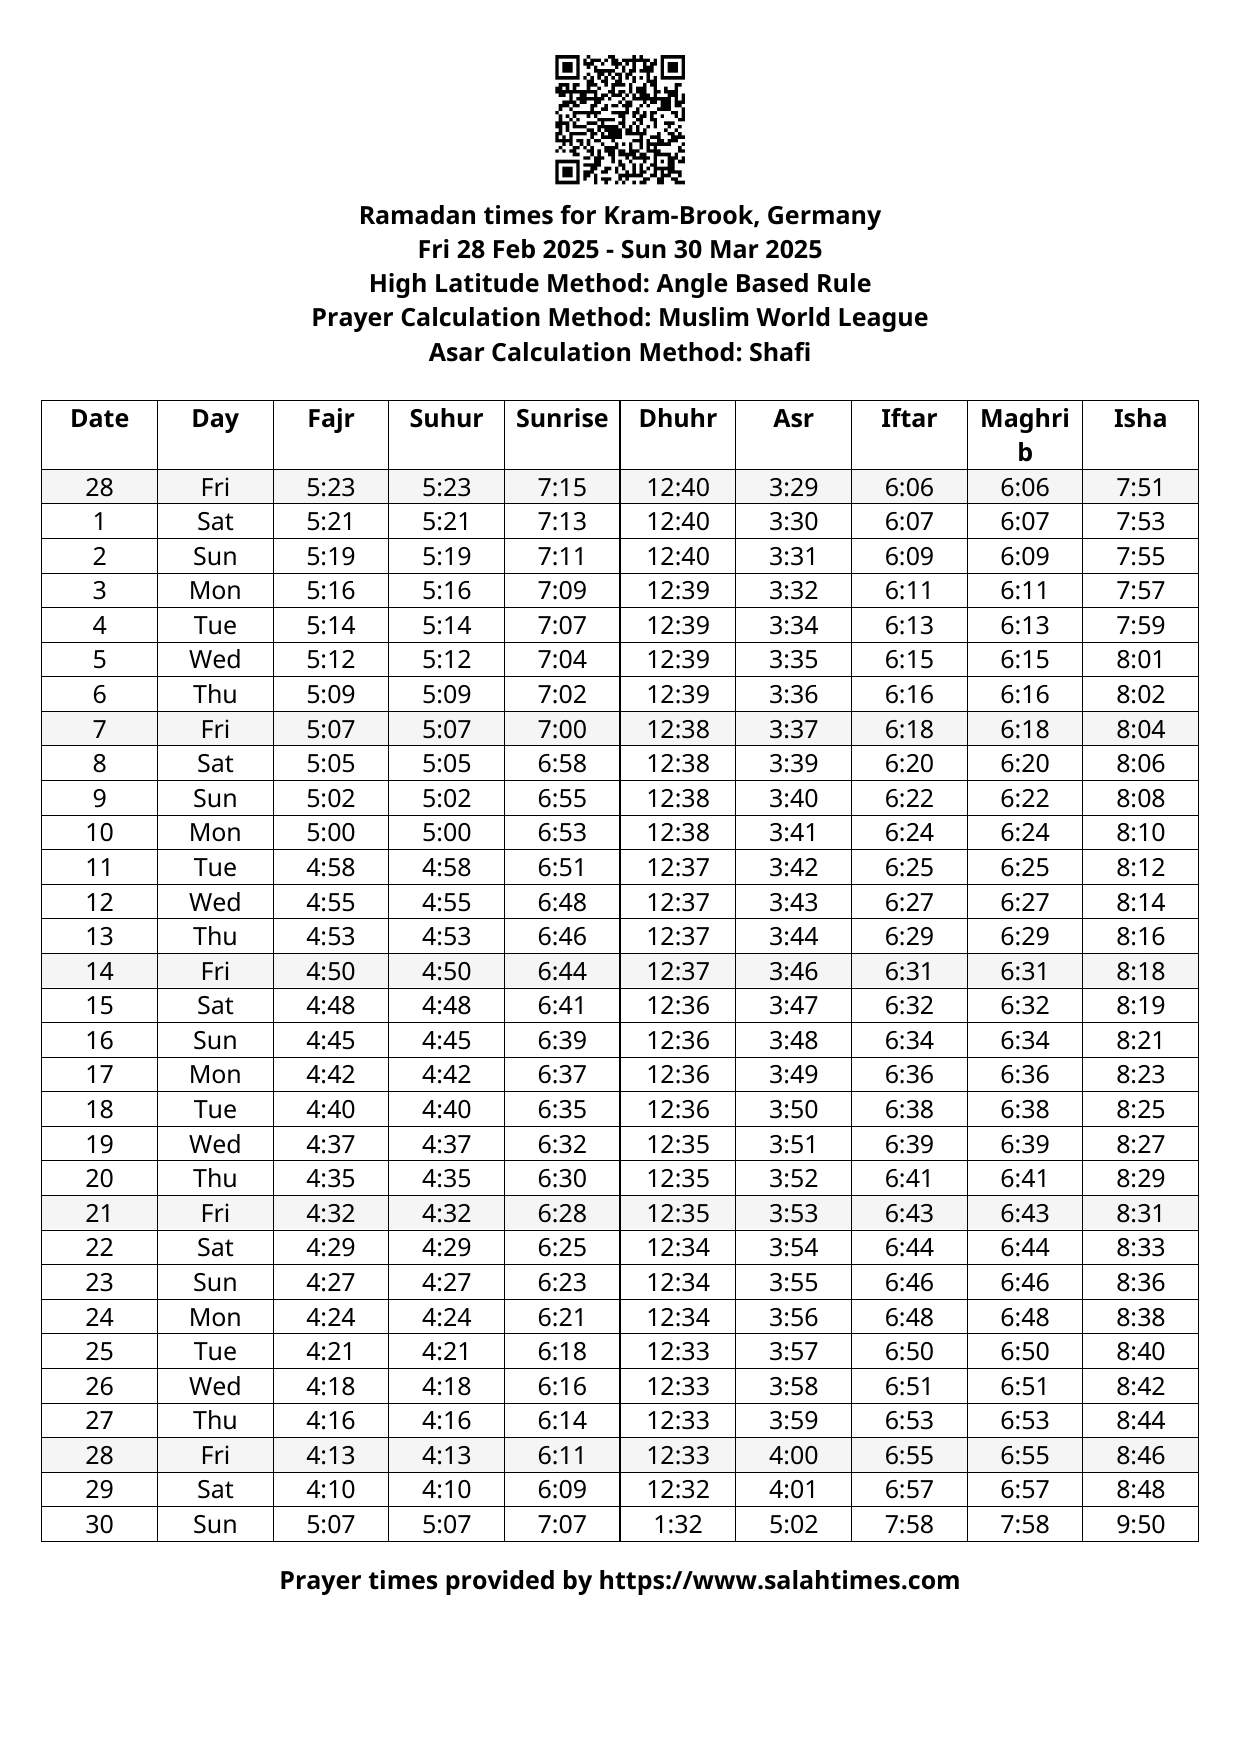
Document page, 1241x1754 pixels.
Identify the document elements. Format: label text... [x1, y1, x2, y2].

table_cell 4:18 [274, 1369, 388, 1402]
table_cell 6:53 [852, 1404, 967, 1437]
table_cell 6:29 [968, 919, 1082, 953]
table_cell 8 [42, 746, 157, 780]
table_cell 3:50 [736, 1092, 851, 1126]
table_cell 12:40 [621, 539, 735, 572]
table_cell Wed [158, 643, 273, 676]
table_cell 4:58 [274, 850, 388, 884]
table_cell 2 [42, 539, 157, 572]
table_cell 5:07 [389, 712, 504, 745]
table_cell 6:25 [505, 1231, 619, 1264]
table_cell Wed [158, 885, 273, 918]
table_cell 8:18 [1083, 954, 1198, 987]
table_cell 12:35 [621, 1161, 735, 1195]
table_cell 8:12 [1083, 850, 1198, 884]
table_cell 7:15 [505, 470, 619, 503]
table_cell 7 [42, 712, 157, 745]
table_cell 6:32 [505, 1127, 619, 1160]
table_cell Sun [158, 1023, 273, 1057]
table_cell 6:16 [505, 1369, 619, 1402]
table_cell 4:40 [274, 1092, 388, 1126]
table_cell 5:05 [274, 746, 388, 780]
table_cell 3 [42, 574, 157, 607]
table_cell 21 [42, 1196, 157, 1229]
table_cell 4:13 [274, 1438, 388, 1472]
table_cell 12:35 [621, 1196, 735, 1229]
table_cell 6:50 [968, 1334, 1082, 1368]
table_cell 4:48 [389, 989, 504, 1022]
table_cell 6:20 [852, 746, 967, 780]
table_header Dhuhr [621, 401, 735, 469]
table_cell 5 [42, 643, 157, 676]
table_cell 3:53 [736, 1196, 851, 1229]
table_cell 6:20 [968, 746, 1082, 780]
table_cell 4:40 [389, 1092, 504, 1126]
table_cell 3:48 [736, 1023, 851, 1057]
table_cell 20 [42, 1161, 157, 1195]
table_cell 7:55 [1083, 539, 1198, 572]
table_cell 8:08 [1083, 781, 1198, 814]
table_cell 5:21 [389, 504, 504, 538]
table_cell 8:16 [1083, 919, 1198, 953]
table_cell 6:43 [968, 1196, 1082, 1229]
table_cell Sat [158, 504, 273, 538]
table_cell 6:27 [852, 885, 967, 918]
table_cell 8:40 [1083, 1334, 1198, 1368]
table_cell 6:15 [852, 643, 967, 676]
table_cell 8:19 [1083, 989, 1198, 1022]
table_cell 6:06 [852, 470, 967, 503]
table_cell 3:52 [736, 1161, 851, 1195]
table_cell 5:09 [274, 677, 388, 711]
table_cell 4:50 [274, 954, 388, 987]
table_cell 4:24 [389, 1300, 504, 1333]
table_cell 5:09 [389, 677, 504, 711]
table_cell 12:33 [621, 1369, 735, 1402]
table_cell 12:40 [621, 504, 735, 538]
table_cell 26 [42, 1369, 157, 1402]
table_cell 6:44 [968, 1231, 1082, 1264]
table_cell 12:40 [621, 470, 735, 503]
table_cell 12:38 [621, 781, 735, 814]
table_cell 4:21 [274, 1334, 388, 1368]
table_cell 5:07 [389, 1507, 504, 1541]
table_cell 4:45 [389, 1023, 504, 1057]
table_cell Fri [158, 712, 273, 745]
table_cell 7:07 [505, 608, 619, 642]
table_cell 25 [42, 1334, 157, 1368]
table_cell 5:07 [274, 712, 388, 745]
table_cell 28 [42, 1438, 157, 1472]
table_cell Tue [158, 608, 273, 642]
table_cell 6:51 [505, 850, 619, 884]
table_cell 3:55 [736, 1265, 851, 1299]
table_cell 4 [42, 608, 157, 642]
table_cell 19 [42, 1127, 157, 1160]
table_cell 7:13 [505, 504, 619, 538]
table_cell 12:39 [621, 677, 735, 711]
table_cell 6:28 [505, 1196, 619, 1229]
table_cell 6:46 [852, 1265, 967, 1299]
table_cell 12:36 [621, 1023, 735, 1057]
table_cell 4:27 [274, 1265, 388, 1299]
text Ramadan times for Kram-Brook, Germany [42, 198, 1198, 232]
table_cell 6:18 [968, 712, 1082, 745]
table_cell 24 [42, 1300, 157, 1333]
table_cell 6:13 [968, 608, 1082, 642]
table_cell Mon [158, 574, 273, 607]
table_cell 6:16 [968, 677, 1082, 711]
table_cell 4:18 [389, 1369, 504, 1402]
table_cell 5:00 [274, 816, 388, 849]
table_cell 5:14 [274, 608, 388, 642]
table_cell 4:42 [389, 1058, 504, 1091]
table_cell 6:44 [852, 1231, 967, 1264]
table_cell 22 [42, 1231, 157, 1264]
table_cell 3:29 [736, 470, 851, 503]
table_cell 5:00 [389, 816, 504, 849]
table_header Fajr [274, 401, 388, 469]
table_cell 3:46 [736, 954, 851, 987]
table_cell 5:07 [274, 1507, 388, 1541]
table_cell 6:50 [852, 1334, 967, 1368]
table_cell Tue [158, 1092, 273, 1126]
text High Latitude Method: Angle Based Rule [42, 266, 1198, 300]
table_cell 12:35 [621, 1127, 735, 1160]
table_cell 7:53 [1083, 504, 1198, 538]
table_cell 12 [42, 885, 157, 918]
table_cell 4:53 [274, 919, 388, 953]
table_cell 6:51 [968, 1369, 1082, 1402]
table_cell 3:35 [736, 643, 851, 676]
table_cell 12:34 [621, 1300, 735, 1333]
table_cell 3:49 [736, 1058, 851, 1091]
text Asar Calculation Method: Shafi [42, 334, 1198, 368]
table_cell 12:34 [621, 1231, 735, 1264]
table_cell 4:27 [389, 1265, 504, 1299]
table_cell 6:21 [505, 1300, 619, 1333]
table_cell 6:39 [968, 1127, 1082, 1160]
table_cell 4:00 [736, 1438, 851, 1472]
table_cell 3:54 [736, 1231, 851, 1264]
table_cell Wed [158, 1127, 273, 1160]
table_cell 8:25 [1083, 1092, 1198, 1126]
table_cell 3:58 [736, 1369, 851, 1402]
text Fri 28 Feb 2025 - Sun 30 Mar 2025 [42, 232, 1198, 266]
table_cell 6:44 [505, 954, 619, 987]
table_cell 5:23 [274, 470, 388, 503]
table_cell 17 [42, 1058, 157, 1091]
table_cell 14 [42, 954, 157, 987]
table_cell 6:13 [852, 608, 967, 642]
table_cell 29 [42, 1473, 157, 1506]
table_cell 3:31 [736, 539, 851, 572]
table_cell 11 [42, 850, 157, 884]
table_cell 5:02 [389, 781, 504, 814]
table_cell 6:55 [852, 1438, 967, 1472]
table_cell Mon [158, 1300, 273, 1333]
table_cell 6:07 [968, 504, 1082, 538]
table_cell 30 [42, 1507, 157, 1541]
table_cell 12:37 [621, 850, 735, 884]
table_cell 7:58 [968, 1507, 1082, 1541]
table_cell 6:18 [505, 1334, 619, 1368]
table_cell Sun [158, 781, 273, 814]
table_cell 6:29 [852, 919, 967, 953]
table_cell 6:55 [505, 781, 619, 814]
table_cell 6 [42, 677, 157, 711]
table_cell 4:58 [389, 850, 504, 884]
table_cell 6:24 [852, 816, 967, 849]
table_cell 6:09 [505, 1473, 619, 1506]
table_cell 3:30 [736, 504, 851, 538]
table_cell 6:32 [852, 989, 967, 1022]
table_cell 3:43 [736, 885, 851, 918]
table_cell 8:29 [1083, 1161, 1198, 1195]
table_cell 3:47 [736, 989, 851, 1022]
table_cell 7:09 [505, 574, 619, 607]
table_cell Fri [158, 470, 273, 503]
table_cell 4:10 [274, 1473, 388, 1506]
table_cell Fri [158, 1438, 273, 1472]
table_cell 8:21 [1083, 1023, 1198, 1057]
table_cell 9 [42, 781, 157, 814]
table_cell Wed [158, 1369, 273, 1402]
table_cell 6:51 [852, 1369, 967, 1402]
table_cell 6:48 [968, 1300, 1082, 1333]
table_cell 8:10 [1083, 816, 1198, 849]
table_cell 7:59 [1083, 608, 1198, 642]
table_cell 7:00 [505, 712, 619, 745]
table_cell Thu [158, 1404, 273, 1437]
table_cell 8:06 [1083, 746, 1198, 780]
table_cell 3:39 [736, 746, 851, 780]
table_cell Tue [158, 850, 273, 884]
table_cell 12:37 [621, 954, 735, 987]
table_cell Thu [158, 919, 273, 953]
table_cell 6:53 [968, 1404, 1082, 1437]
table_cell 6:27 [968, 885, 1082, 918]
table_cell 3:32 [736, 574, 851, 607]
table_cell 12:38 [621, 712, 735, 745]
table_cell 12:37 [621, 919, 735, 953]
table_cell 1:32 [621, 1507, 735, 1541]
table_cell 6:48 [852, 1300, 967, 1333]
table_cell 8:36 [1083, 1265, 1198, 1299]
table_cell 7:58 [852, 1507, 967, 1541]
table_cell 6:43 [852, 1196, 967, 1229]
table_header Day [158, 401, 273, 469]
table_cell 12:38 [621, 816, 735, 849]
table_cell 6:34 [852, 1023, 967, 1057]
table_cell 5:12 [389, 643, 504, 676]
table_cell 5:19 [274, 539, 388, 572]
table_cell 5:23 [389, 470, 504, 503]
table_cell 6:25 [968, 850, 1082, 884]
table_cell 6:46 [505, 919, 619, 953]
table_cell 12:37 [621, 885, 735, 918]
table_cell 12:39 [621, 608, 735, 642]
table_cell 5:16 [274, 574, 388, 607]
table_cell 4:10 [389, 1473, 504, 1506]
table_header Iftar [852, 401, 967, 469]
table_cell 6:38 [968, 1092, 1082, 1126]
table_cell 4:29 [389, 1231, 504, 1264]
table_cell 4:16 [389, 1404, 504, 1437]
table_cell 5:02 [736, 1507, 851, 1541]
table_cell 6:25 [852, 850, 967, 884]
table_cell 3:41 [736, 816, 851, 849]
table_cell 4:16 [274, 1404, 388, 1437]
table_cell 6:31 [968, 954, 1082, 987]
table_cell Fri [158, 954, 273, 987]
table_cell Sun [158, 539, 273, 572]
table_cell 27 [42, 1404, 157, 1437]
table_cell 5:12 [274, 643, 388, 676]
table_cell 6:11 [968, 574, 1082, 607]
table_cell 6:09 [852, 539, 967, 572]
table_cell 8:42 [1083, 1369, 1198, 1402]
table_cell 6:31 [852, 954, 967, 987]
table_header Asr [736, 401, 851, 469]
table_cell 6:23 [505, 1265, 619, 1299]
table_cell 8:27 [1083, 1127, 1198, 1160]
table_cell 4:42 [274, 1058, 388, 1091]
table_cell 3:59 [736, 1404, 851, 1437]
table_cell 6:18 [852, 712, 967, 745]
table_cell 8:23 [1083, 1058, 1198, 1091]
table_cell 6:41 [505, 989, 619, 1022]
table_cell 12:39 [621, 574, 735, 607]
table_cell 6:22 [968, 781, 1082, 814]
table_cell Sat [158, 746, 273, 780]
table_cell 6:38 [852, 1092, 967, 1126]
table_cell 6:14 [505, 1404, 619, 1437]
table_cell 8:31 [1083, 1196, 1198, 1229]
table_cell 7:04 [505, 643, 619, 676]
table_cell 6:36 [852, 1058, 967, 1091]
table_cell 6:30 [505, 1161, 619, 1195]
table_cell 3:42 [736, 850, 851, 884]
table_cell 10 [42, 816, 157, 849]
table_cell 7:51 [1083, 470, 1198, 503]
table_cell Mon [158, 1058, 273, 1091]
table_cell 23 [42, 1265, 157, 1299]
table_cell 12:36 [621, 1058, 735, 1091]
table_cell 6:57 [968, 1473, 1082, 1506]
table_cell 6:37 [505, 1058, 619, 1091]
table_cell 6:09 [968, 539, 1082, 572]
table_cell 12:36 [621, 989, 735, 1022]
table_cell 12:33 [621, 1438, 735, 1472]
table_cell 4:01 [736, 1473, 851, 1506]
table_cell Tue [158, 1334, 273, 1368]
table_cell 12:38 [621, 746, 735, 780]
table_cell 5:05 [389, 746, 504, 780]
table_cell 6:24 [968, 816, 1082, 849]
table_cell Sat [158, 989, 273, 1022]
table_cell 6:15 [968, 643, 1082, 676]
table_cell 4:35 [389, 1161, 504, 1195]
table_cell Sun [158, 1507, 273, 1541]
table_cell 16 [42, 1023, 157, 1057]
table_cell 6:36 [968, 1058, 1082, 1091]
table_cell 6:11 [505, 1438, 619, 1472]
table_cell 8:38 [1083, 1300, 1198, 1333]
table_cell 6:41 [968, 1161, 1082, 1195]
table_cell 4:24 [274, 1300, 388, 1333]
table_cell 3:56 [736, 1300, 851, 1333]
table_cell 6:34 [968, 1023, 1082, 1057]
table_cell 8:33 [1083, 1231, 1198, 1264]
table_cell Mon [158, 816, 273, 849]
table_cell 6:39 [505, 1023, 619, 1057]
table_cell 6:48 [505, 885, 619, 918]
table_cell Sat [158, 1473, 273, 1506]
table_cell 3:40 [736, 781, 851, 814]
table_cell 5:14 [389, 608, 504, 642]
table_cell 6:22 [852, 781, 967, 814]
table_cell 4:29 [274, 1231, 388, 1264]
text Prayer Calculation Method: Muslim World League [42, 300, 1198, 334]
table_cell Thu [158, 1161, 273, 1195]
table_cell 7:02 [505, 677, 619, 711]
table_cell 4:37 [274, 1127, 388, 1160]
table_cell 4:45 [274, 1023, 388, 1057]
table_cell 4:53 [389, 919, 504, 953]
table_cell 4:32 [389, 1196, 504, 1229]
table_cell 6:16 [852, 677, 967, 711]
table_cell 3:57 [736, 1334, 851, 1368]
table_cell Sat [158, 1231, 273, 1264]
table_cell 12:39 [621, 643, 735, 676]
table_cell 28 [42, 470, 157, 503]
table_cell 18 [42, 1092, 157, 1126]
table_cell 8:44 [1083, 1404, 1198, 1437]
table_cell 4:13 [389, 1438, 504, 1472]
table_cell 15 [42, 989, 157, 1022]
table_header Suhur [389, 401, 504, 469]
table_cell 12:34 [621, 1265, 735, 1299]
picture [542, 41, 699, 198]
table_cell 8:04 [1083, 712, 1198, 745]
table_cell 3:44 [736, 919, 851, 953]
table_header Sunrise [505, 401, 619, 469]
table_cell 3:34 [736, 608, 851, 642]
table_cell 3:37 [736, 712, 851, 745]
table_cell 8:46 [1083, 1438, 1198, 1472]
table_cell 5:19 [389, 539, 504, 572]
table_cell 5:21 [274, 504, 388, 538]
table_cell 6:55 [968, 1438, 1082, 1472]
table_cell 4:48 [274, 989, 388, 1022]
table_cell 5:16 [389, 574, 504, 607]
table_cell 7:11 [505, 539, 619, 572]
table_cell 4:37 [389, 1127, 504, 1160]
table_cell 6:58 [505, 746, 619, 780]
table_cell 5:02 [274, 781, 388, 814]
table_cell 6:46 [968, 1265, 1082, 1299]
table_cell 4:21 [389, 1334, 504, 1368]
table_cell 6:07 [852, 504, 967, 538]
table_cell 12:32 [621, 1473, 735, 1506]
table_cell 4:35 [274, 1161, 388, 1195]
table_cell 6:32 [968, 989, 1082, 1022]
table_cell 3:36 [736, 677, 851, 711]
table_header Date [42, 401, 157, 469]
table_cell Sun [158, 1265, 273, 1299]
table_cell 6:11 [852, 574, 967, 607]
table_cell 6:06 [968, 470, 1082, 503]
table_cell 6:35 [505, 1092, 619, 1126]
table_cell 7:57 [1083, 574, 1198, 607]
table_cell 4:50 [389, 954, 504, 987]
table_cell 8:14 [1083, 885, 1198, 918]
table_cell 6:53 [505, 816, 619, 849]
table_cell 4:55 [274, 885, 388, 918]
table_cell 4:55 [389, 885, 504, 918]
text Prayer times provided by https://www.salahtimes.com [42, 1563, 1198, 1597]
table_cell 7:07 [505, 1507, 619, 1541]
table_cell 12:36 [621, 1092, 735, 1126]
table_cell 8:02 [1083, 677, 1198, 711]
table_cell 12:33 [621, 1334, 735, 1368]
table_cell 4:32 [274, 1196, 388, 1229]
table_cell 9:50 [1083, 1507, 1198, 1541]
table_cell 6:41 [852, 1161, 967, 1195]
table_cell 12:33 [621, 1404, 735, 1437]
table_cell 3:51 [736, 1127, 851, 1160]
table_cell 6:57 [852, 1473, 967, 1506]
table_cell Thu [158, 677, 273, 711]
table_cell Fri [158, 1196, 273, 1229]
table_header Maghrib [968, 401, 1082, 469]
table_cell 1 [42, 504, 157, 538]
table_cell 8:01 [1083, 643, 1198, 676]
table_cell 6:39 [852, 1127, 967, 1160]
table_cell 13 [42, 919, 157, 953]
table_header Isha [1083, 401, 1198, 469]
table_cell 8:48 [1083, 1473, 1198, 1506]
